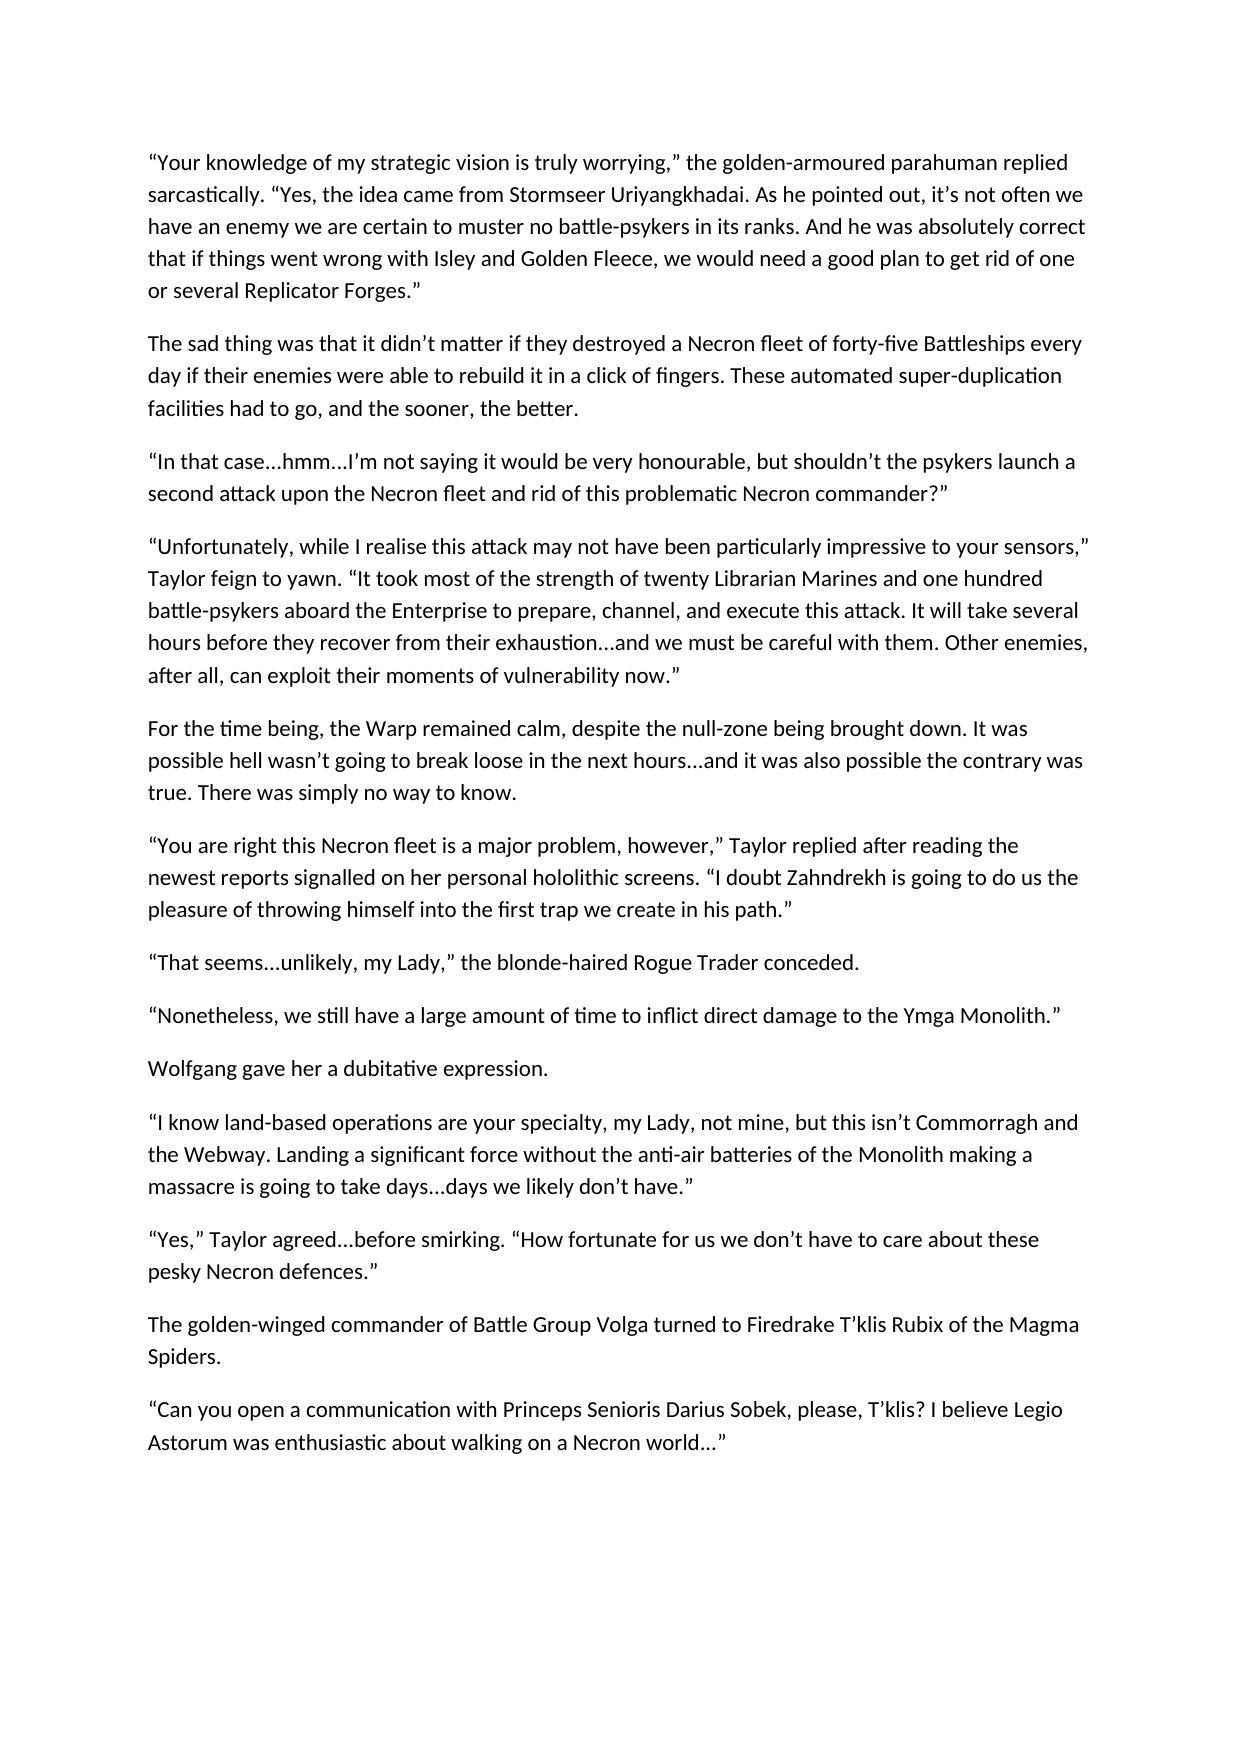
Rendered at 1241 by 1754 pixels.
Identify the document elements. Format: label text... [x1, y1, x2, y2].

text “That seems...unlikely, my Lady,” the blonde-haired Rogue Trader conceded. [148, 948, 1093, 977]
text “Nonetheless, we still have a large amount of time to inflict direct damage to the Ymga Monolith.” [148, 1002, 1093, 1029]
text “You are right this Necron fleet is a major problem, however,” Taylor replied after reading the newest reports signalled on her personal hololithic screens. “I doubt Zahndrekh is going to do us the pleasure of throwing himself into the first trap we create in his path.” [148, 831, 1093, 923]
text “In that case...hmm...I’m not saying it would be very honourable, but shouldn’t the psykers launch a second attack upon the Necron fleet and rid of this problematic Necron commander?” [148, 447, 1093, 507]
text The golden-winged commander of Battle Group Volga turned to Firedrake T’klis Rubix of the Magma Spiders. [148, 1310, 1093, 1370]
text “I know land-based operations are your specialty, my Lady, not mine, but this isn’t Commorragh and the Webway. Landing a significant force without the anti-air batteries of the Monolith making a massacre is going to take days...days we likely don’t have.” [148, 1108, 1093, 1200]
text “Can you open a communication with Princeps Senioris Darius Sobek, please, T’klis? I believe Legio Astorum was enthusiastic about walking on a Necron world...” [148, 1395, 1093, 1456]
text “Yes,” Taylor agreed...before smirking. “How fortunate for us we don’t have to care about these pesky Necron defences.” [148, 1225, 1093, 1285]
text The sad thing was that it didn’t matter if they destroyed a Necron fleet of forty-five Battleships every day if their enemies were able to rebuild it in a click of fingers. These automated super-duplication facilities had to go, and the sooner, the better. [148, 329, 1093, 422]
text For the time being, the Warp remained calm, despite the null-zone being brought down. It was possible hell wasn’t going to break loose in the next hours...and it was also possible the contrary was true. There was simply no way to know. [148, 714, 1093, 806]
text Wolfgang gave her a dubitative expression. [148, 1054, 1093, 1083]
text “Unfortunately, while I realise this attack may not have been particularly impressive to your sensors,” Taylor feign to yawn. “It took most of the strength of twenty Librarian Marines and one hundred battle-psykers aboard the Enterprise to prepare, channel, and execute this attack. It will take several hours before they recover from their exhaustion...and we must be careful with them. Other enemies, after all, can exploit their moments of vulnerability now.” [148, 532, 1093, 689]
text “Your knowledge of my strategic vision is truly worrying,” the golden-armoured parahuman replied sarcastically. “Yes, the idea came from Stormseer Uriyangkhadai. As he pointed out, it’s not often we have an enemy we are certain to muster no battle-psykers in its ranks. And he was absolutely correct that if things went wrong with Isley and Golden Fleece, we would need a good plan to get rid of one or several Replicator Forges.” [148, 148, 1093, 304]
